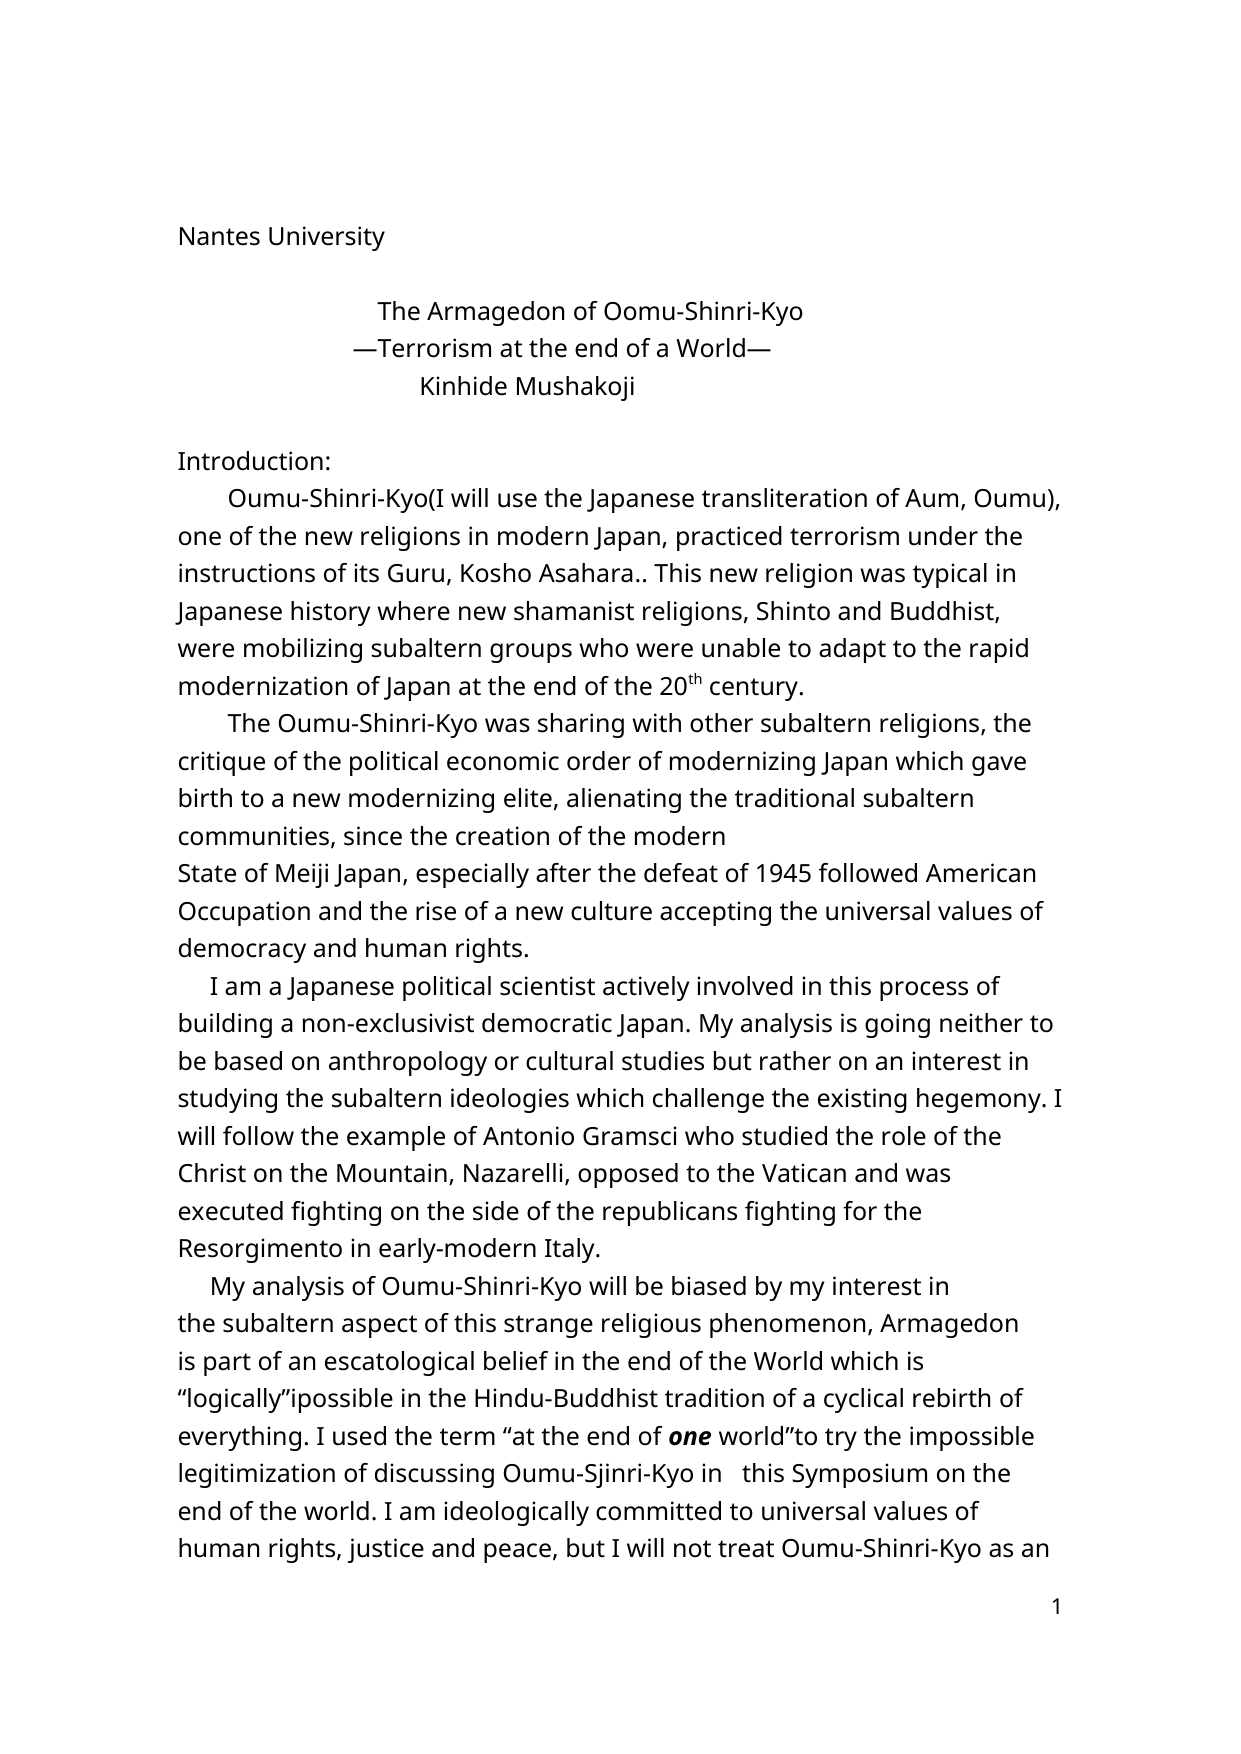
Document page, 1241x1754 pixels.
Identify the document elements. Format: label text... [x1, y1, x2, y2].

text My analysis of Oumu-Shinri-Kyo will be biased by my interest in [177, 1267, 1063, 1304]
text Introduction: [177, 442, 1063, 479]
text The Armagedon of Oomu-Shinri-Kyo [177, 292, 1063, 329]
text Oumu-Shinri-Kyo(I will use the Japanese transliteration of Aum, Oumu), one of the new religions in modern Japan, practiced terrorism under the instructions of its Guru, Kosho Asahara.. This new religion was typical in Japanese history where new shamanist religions, Shinto and Buddhist, were mobilizing subaltern groups who were unable to adapt to the rapid modernization of Japan at the end of the 20th century. [177, 479, 1063, 704]
text State of Meiji Japan, especially after the defeat of 1945 followed American Occupation and the rise of a new culture accepting the universal values of democracy and human rights. [177, 854, 1063, 967]
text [177, 1342, 1063, 1567]
text I am a Japanese political scientist actively involved in this process of building a non-exclusivist democratic Japan. My analysis is going neither to be based on anthropology or cultural studies but rather on an interest in studying the subaltern ideologies which challenge the existing hegemony. I will follow the example of Antonio Gramsci who studied the role of the Christ on the Mountain, Nazarelli, opposed to the Vatican and was executed fighting on the side of the republicans fighting for the Resorgimento in early-modern Italy. [177, 967, 1063, 1267]
text Nantes University [177, 217, 1063, 254]
text the subaltern aspect of this strange religious phenomenon, Armagedon [177, 1304, 1063, 1342]
text The Oumu-Shinri-Kyo was sharing with other subaltern religions, the critique of the political economic order of modernizing Japan which gave birth to a new modernizing elite, alienating the traditional subaltern communities, since the creation of the modern [177, 704, 1063, 854]
text ―Terrorism at the end of a World― [177, 329, 1063, 367]
text Kinhide Mushakoji [177, 367, 1063, 404]
